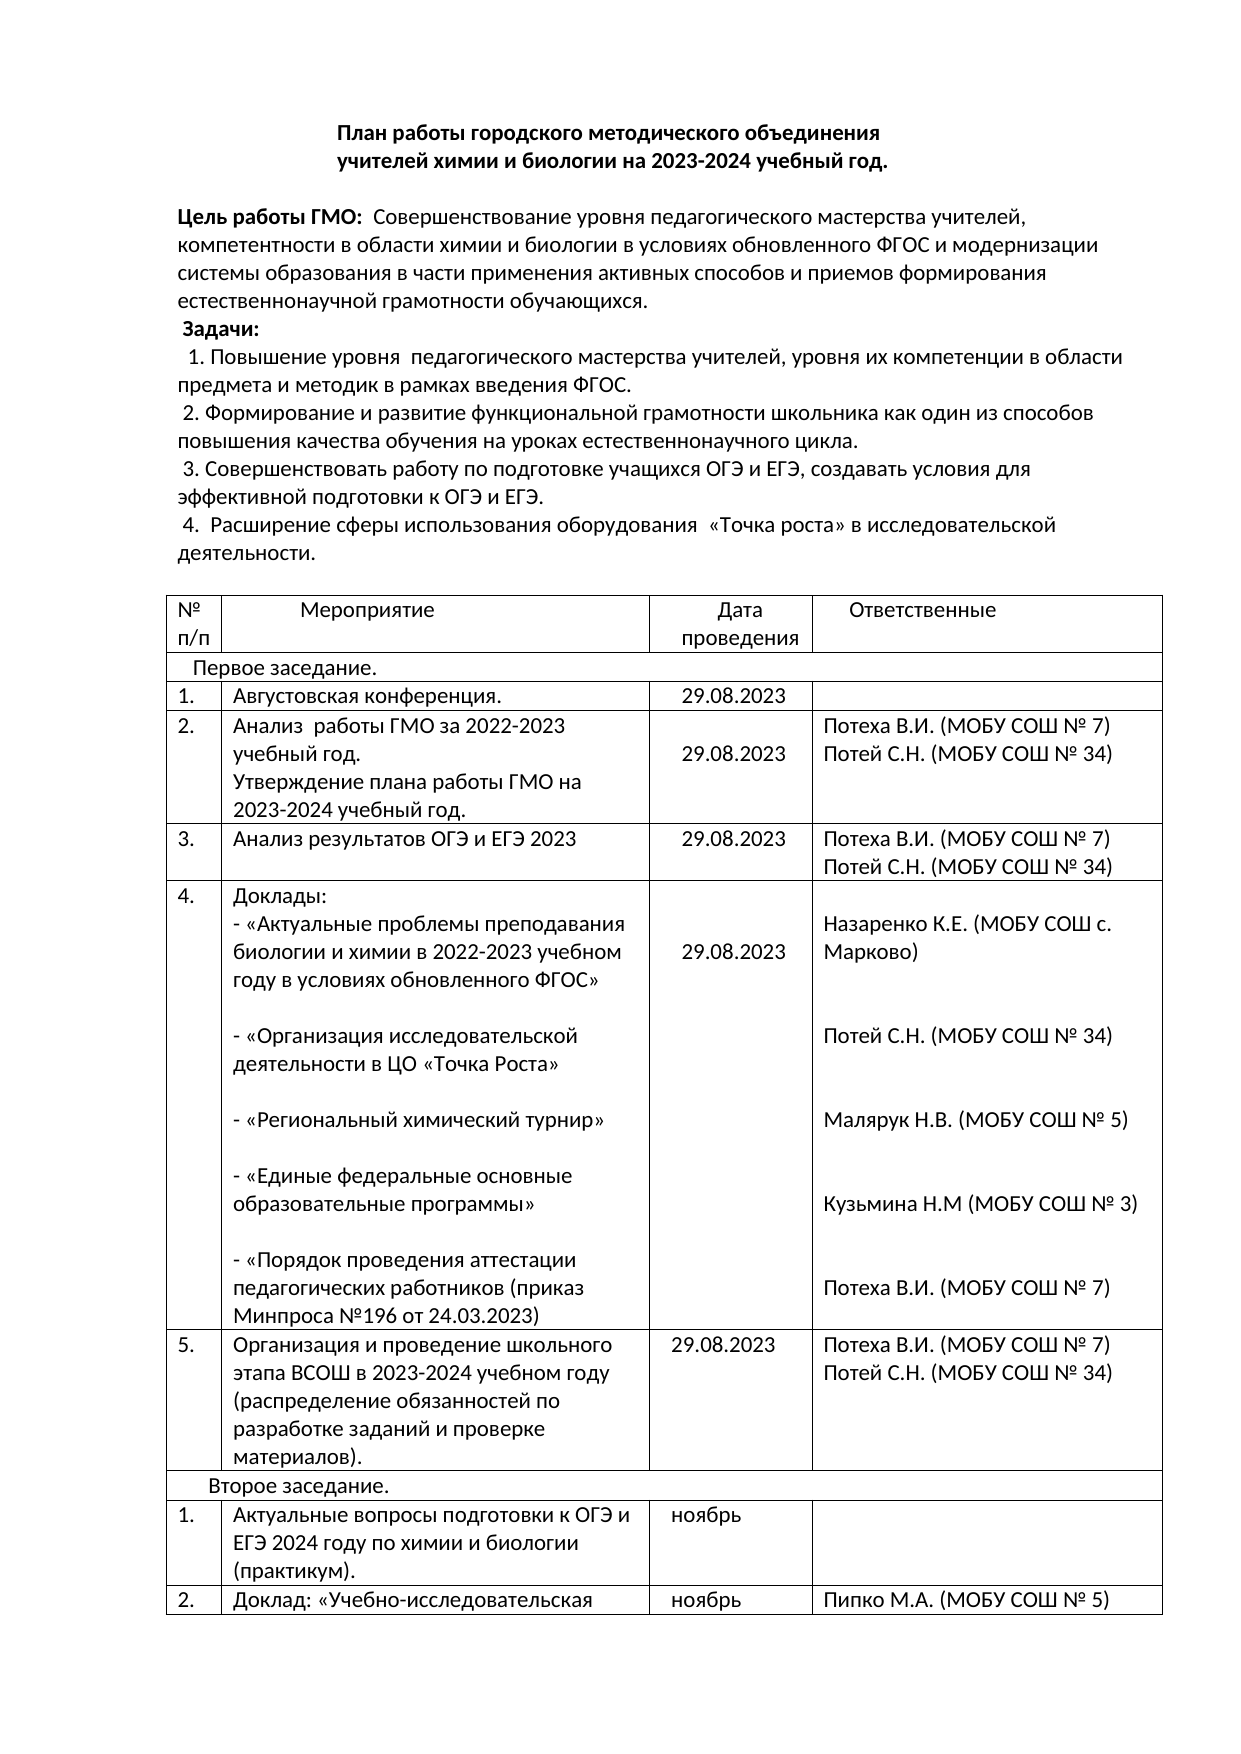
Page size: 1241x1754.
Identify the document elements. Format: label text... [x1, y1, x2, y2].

table_cell Первое заседание. [167, 653, 1162, 681]
table_cell Второе заседание. [167, 1471, 1162, 1499]
table_cell 2. [167, 1586, 221, 1614]
table_cell Потеха В.И. (МОБУ СОШ № 7) Потей С.Н. (МОБУ СОШ № 34) [813, 824, 1162, 880]
table_cell 29.08.2023 [650, 881, 812, 1329]
table_cell ноябрь [650, 1501, 812, 1584]
table_cell ноябрь [650, 1586, 812, 1614]
table_header Мероприятие [222, 596, 649, 652]
table_cell 1. [167, 682, 221, 710]
text 1. Повышение уровня педагогического мастерства учителей, уровня их компетенции в области предмета и методик в рамках введения ФГОС. [177, 342, 1152, 398]
table_cell [813, 682, 1162, 710]
table_cell Назаренко К.Е. (МОБУ СОШ с. Марково) Потей С.Н. (МОБУ СОШ № 34) Малярук Н.В. (МОБУ СОШ № 5) Кузьмина Н.М (МОБУ СОШ № 3) Потеха В.И. (МОБУ СОШ № 7) [813, 881, 1162, 1329]
text 2. Формирование и развитие функциональной грамотности школьника как один из способов повышения качества обучения на уроках естественнонаучного цикла. [177, 398, 1152, 454]
table_cell Потеха В.И. (МОБУ СОШ № 7) Потей С.Н. (МОБУ СОШ № 34) [813, 1330, 1162, 1470]
table_cell Анализ работы ГМО за 2022-2023 учебный год. Утверждение плана работы ГМО на 2023-2024 учебный год. [222, 711, 649, 823]
text План работы городского методического объединения [177, 118, 1152, 146]
table_cell Организация и проведение школьного этапа ВСОШ в 2023-2024 учебном году (распределение обязанностей по разработке заданий и проверке материалов). [222, 1330, 649, 1470]
table_cell 4. [167, 881, 221, 1329]
table_cell Августовская конференция. [222, 682, 649, 710]
table_cell Анализ результатов ОГЭ и ЕГЭ 2023 [222, 824, 649, 880]
table_cell 1. [167, 1501, 221, 1584]
table_cell 2. [167, 711, 221, 823]
table_cell 29.08.2023 [650, 1330, 812, 1470]
table_cell Доклады: - «Актуальные проблемы преподавания биологии и химии в 2022-2023 учебном году в условиях обновленного ФГОС» - «Организация исследовательской деятельности в ЦО «Точка Роста» - «Региональный химический турнир» - «Единые федеральные основные образовательные программы» - «Порядок проведения аттестации педагогических работников (приказ Минпроса №196 от 24.03.2023) [222, 881, 649, 1329]
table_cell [222, 1586, 649, 1614]
text Задачи: [177, 314, 1152, 342]
table_header № п/п [167, 596, 221, 652]
table_cell 5. [167, 1330, 221, 1470]
table_cell Потеха В.И. (МОБУ СОШ № 7) Потей С.Н. (МОБУ СОШ № 34) [813, 711, 1162, 823]
table_cell Актуальные вопросы подготовки к ОГЭ и ЕГЭ 2024 году по химии и биологии (практикум). [222, 1501, 649, 1584]
table_cell [813, 1501, 1162, 1584]
text учителей химии и биологии на 2023-2024 учебный год. [177, 146, 1152, 174]
text 3. Совершенствовать работу по подготовке учащихся ОГЭ и ЕГЭ, создавать условия для эффективной подготовки к ОГЭ и ЕГЭ. [177, 454, 1152, 510]
text Цель работы ГМО: Совершенствование уровня педагогического мастерства учителей, компетентности в области химии и биологии в условиях обновленного ФГОС и модернизации системы образования в части применения активных способов и приемов формирования естественнонаучной грамотности обучающихся. [177, 202, 1152, 314]
table_header Дата проведения [650, 596, 812, 652]
table_cell 3. [167, 824, 221, 880]
table_cell 29.08.2023 [650, 824, 812, 880]
table_header Ответственные [813, 596, 1162, 652]
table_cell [813, 1586, 1162, 1614]
table_cell 29.08.2023 [650, 711, 812, 823]
table_cell 29.08.2023 [650, 682, 812, 710]
text 4. Расширение сферы использования оборудования «Точка роста» в исследовательской деятельности. [177, 510, 1152, 566]
